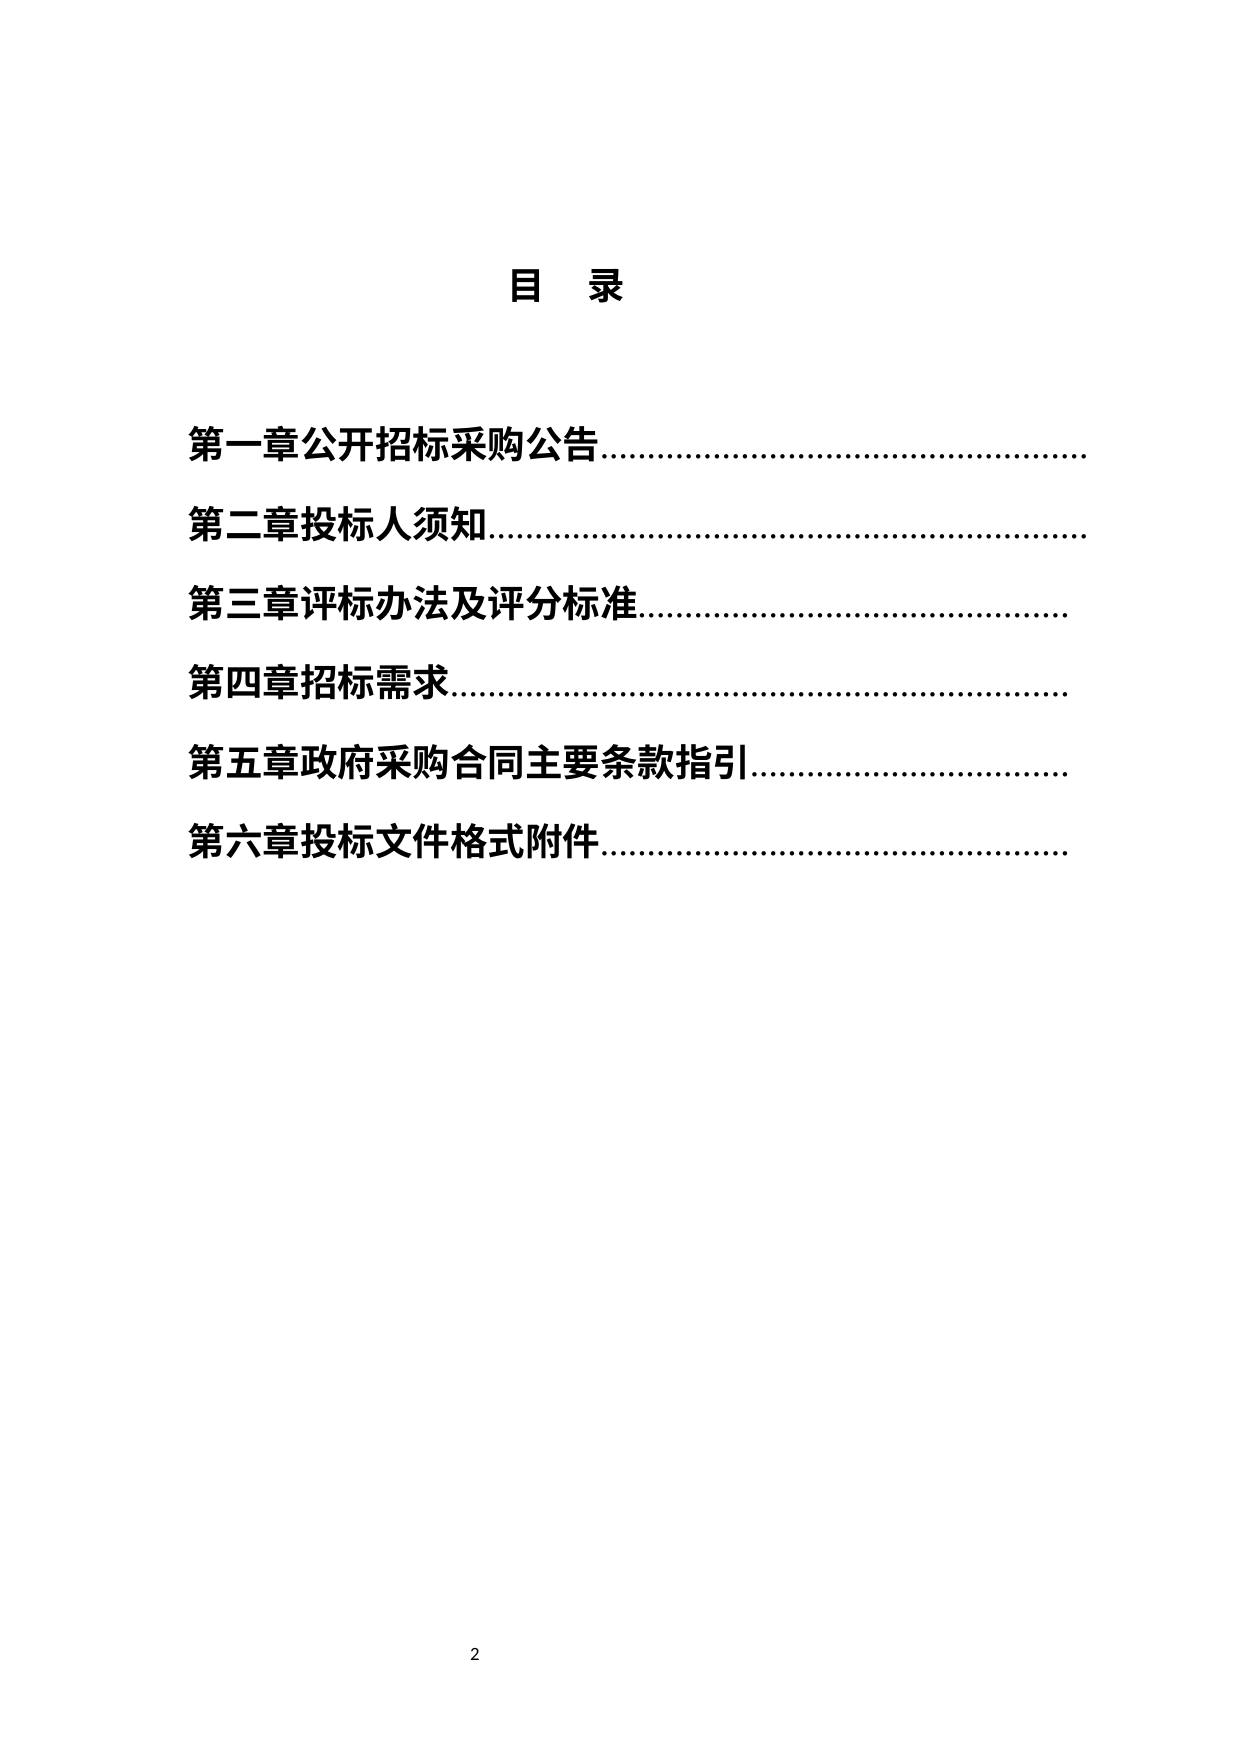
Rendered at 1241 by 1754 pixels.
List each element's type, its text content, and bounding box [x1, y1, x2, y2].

text 第三章评标办法及评分标准 25 [187, 574, 1053, 628]
text 目 录 [187, 258, 1064, 310]
text 第一章公开招标采购公告 3 [187, 415, 1053, 470]
text 第六章投标文件格式附件 53 [187, 812, 1053, 866]
text 第二章投标人须知 7 [187, 495, 1053, 549]
text 第五章政府采购合同主要条款指引 48 [187, 732, 1053, 787]
text 第四章招标需求 26 [187, 653, 1053, 707]
